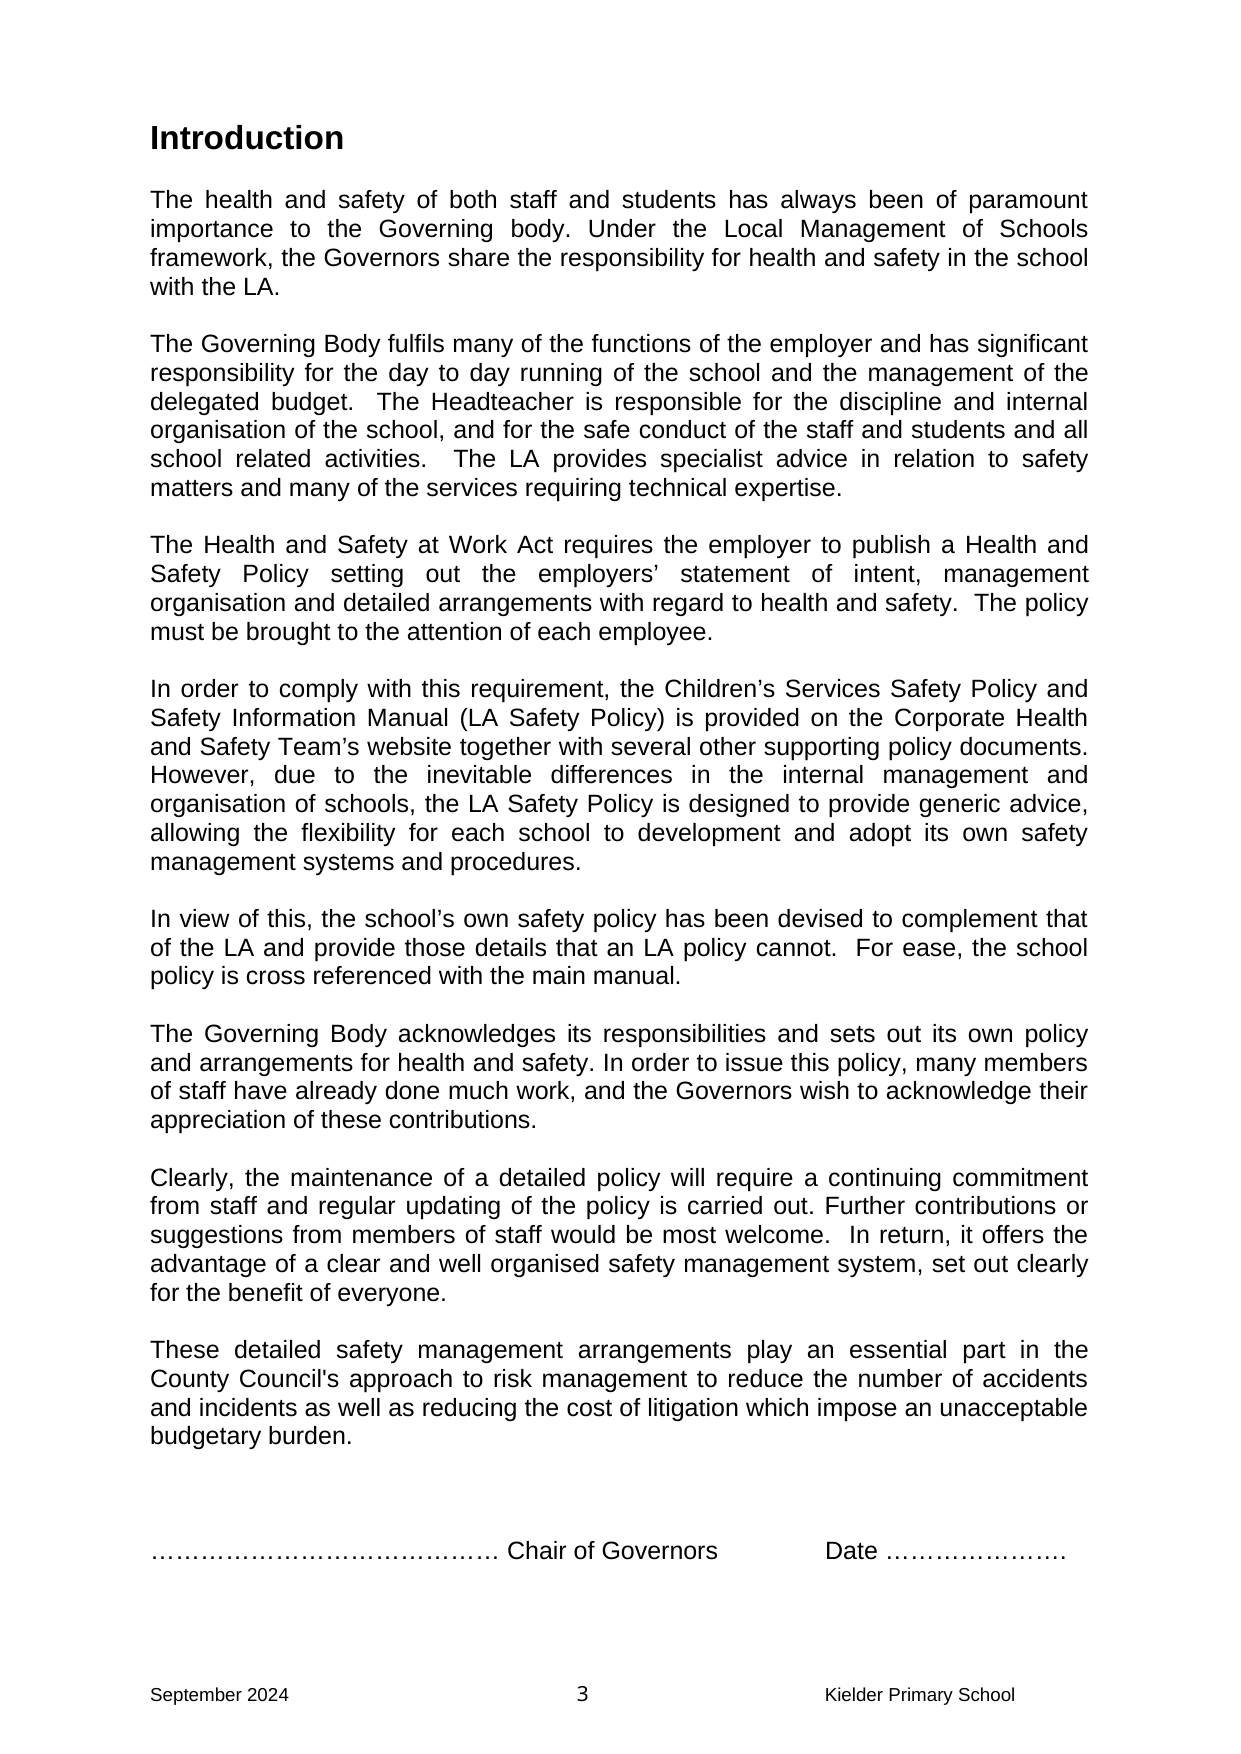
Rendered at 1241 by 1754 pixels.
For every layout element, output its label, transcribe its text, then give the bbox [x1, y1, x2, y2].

text In view of this, the school’s own safety policy has been devised to complement that of the LA and provide those details that an LA policy cannot. For ease, the school policy is cross referenced with the main manual. [75, 904, 1090, 990]
text These detailed safety management arrangements play an essential part in the County Council's approach to risk management to reduce the number of accidents and incidents as well as reducing the cost of litigation which impose an unacceptable budgetary burden. [75, 1335, 1090, 1450]
text The Governing Body fulfils many of the functions of the employer and has significant responsibility for the day to day running of the school and the management of the delegated budget. The Headteacher is responsible for the discipline and internal organisation of the school, and for the safe conduct of the staff and students and all school related activities. The LA provides specialist advice in relation to safety matters and many of the services requiring technical expertise. [75, 329, 1090, 502]
text The health and safety of both staff and students has always been of paramount importance to the Governing body. Under the Local Management of Schools framework, the Governors share the responsibility for health and safety in the school with the LA. [75, 185, 1090, 300]
text …………………………………… Chair of Governors Date …………………. [75, 1536, 1090, 1565]
text The Governing Body acknowledges its responsibilities and sets out its own policy and arrangements for health and safety. In order to issue this policy, many members of staff have already done much work, and the Governors wish to acknowledge their appreciation of these contributions. [75, 1019, 1090, 1134]
text Clearly, the maintenance of a detailed policy will require a continuing commitment from staff and regular updating of the policy is carried out. Further contributions or suggestions from members of staff would be most welcome. In return, it offers the advantage of a clear and well organised safety management system, set out clearly for the benefit of everyone. [75, 1163, 1090, 1306]
text The Health and Safety at Work Act requires the employer to publish a Health and Safety Policy setting out the employers’ statement of intent, management organisation and detailed arrangements with regard to health and safety. The policy must be brought to the attention of each employee. [75, 530, 1090, 645]
text In order to comply with this requirement, the Children’s Services Safety Policy and Safety Information Manual (LA Safety Policy) is provided on the Corporate Health and Safety Team’s website together with several other supporting policy documents. However, due to the inevitable differences in the internal management and organisation of schools, the LA Safety Policy is designed to provide generic advice, allowing the flexibility for each school to development and adopt its own safety management systems and procedures. [75, 674, 1090, 875]
subtitle Introduction [150, 118, 1090, 157]
